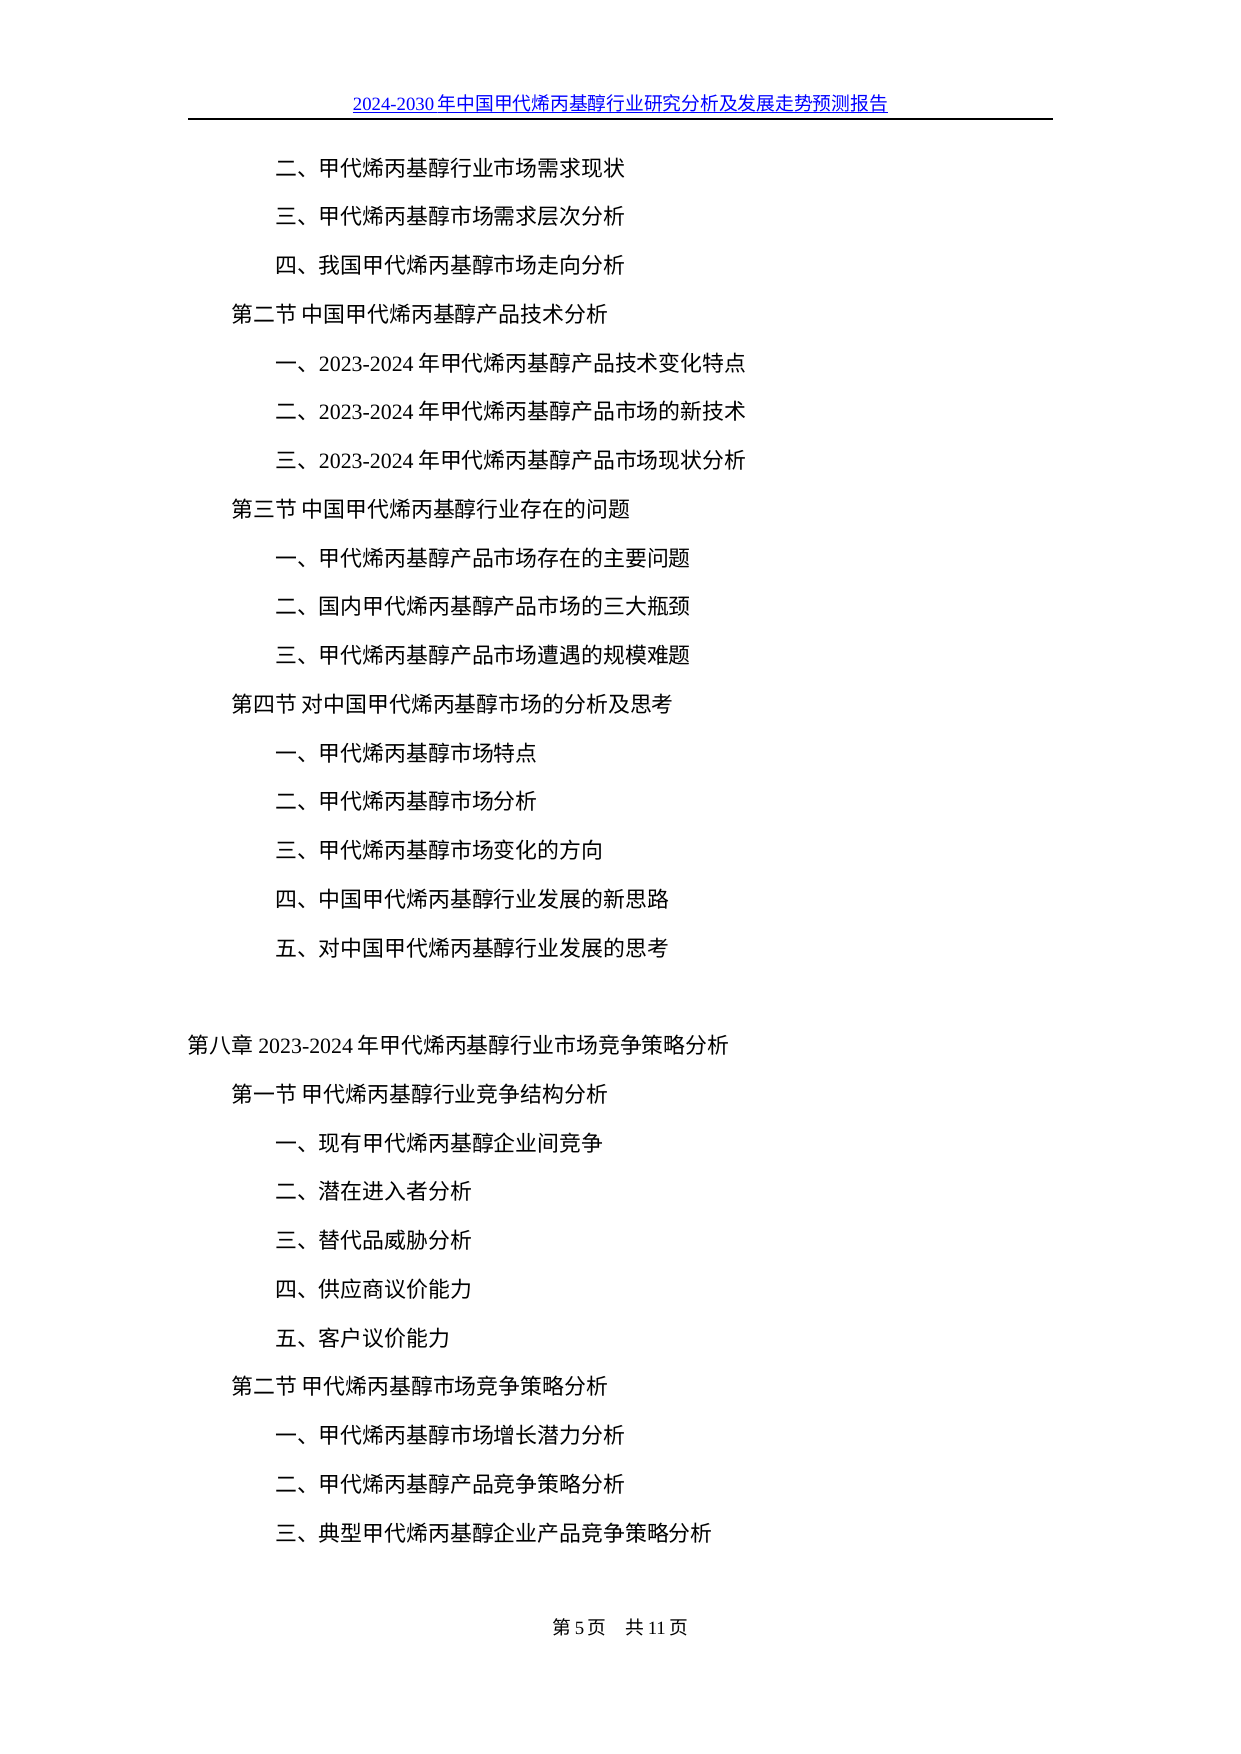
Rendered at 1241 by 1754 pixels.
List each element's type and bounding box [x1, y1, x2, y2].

text [187, 150, 1053, 1548]
